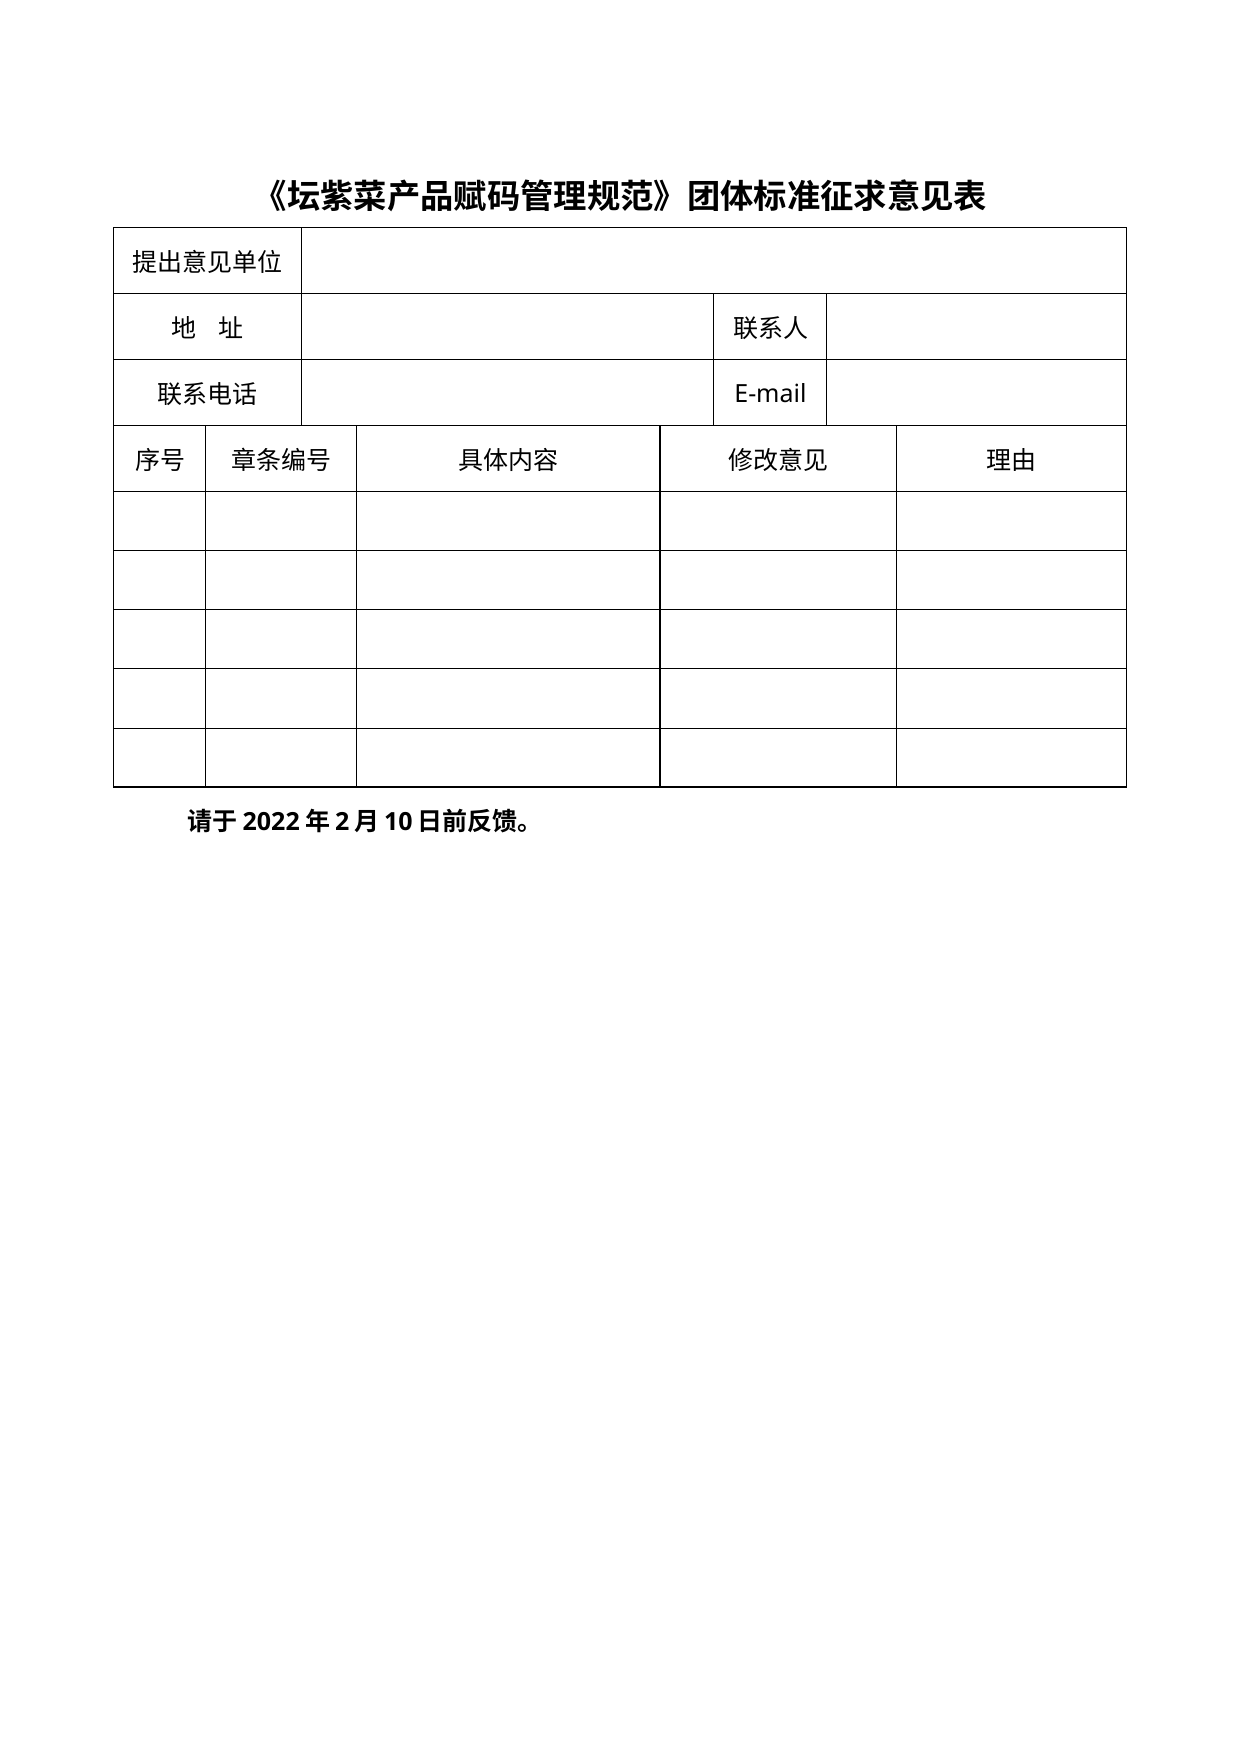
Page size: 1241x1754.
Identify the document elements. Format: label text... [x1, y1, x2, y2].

text 《坛紫菜产品赋码管理规范》团体标准征求意见表 [187, 162, 1053, 227]
table_cell [206, 610, 356, 668]
table_cell [897, 610, 1126, 668]
table_cell [357, 729, 659, 786]
table_header 提出意见单位 [114, 228, 301, 293]
table_cell 章条编号 [206, 426, 356, 491]
table_cell [661, 729, 896, 786]
table_cell [206, 669, 356, 727]
table_cell [114, 669, 205, 727]
table_cell [302, 360, 713, 425]
table_cell [897, 669, 1126, 727]
table_cell [661, 492, 896, 550]
table_cell [206, 729, 356, 786]
table_cell 理由 [897, 426, 1126, 491]
table_cell E-mail [714, 360, 826, 425]
table_cell 序号 [114, 426, 205, 491]
table_cell [357, 669, 659, 727]
table_cell 联系人 [714, 294, 826, 359]
table_cell [114, 492, 205, 550]
table_cell [357, 551, 659, 609]
table_cell [827, 360, 1126, 425]
table_cell [897, 551, 1126, 609]
table_cell [206, 492, 356, 550]
table_cell [114, 729, 205, 786]
table_cell [357, 610, 659, 668]
table_cell 地 址 [114, 294, 301, 359]
table_cell [897, 492, 1126, 550]
table_cell [357, 492, 659, 550]
table_cell [114, 551, 205, 609]
table_cell 具体内容 [357, 426, 659, 491]
table_cell [661, 610, 896, 668]
text 请于2022年2月10日前反馈。 [187, 788, 1053, 852]
table_cell [206, 551, 356, 609]
table_cell [661, 551, 896, 609]
table_header [302, 228, 1126, 293]
table_cell [302, 294, 713, 359]
table_cell [897, 729, 1126, 786]
table_cell 联系电话 [114, 360, 301, 425]
table_cell 修改意见 [661, 426, 896, 491]
table_cell [827, 294, 1126, 359]
table_cell [661, 669, 896, 727]
table_cell [114, 610, 205, 668]
